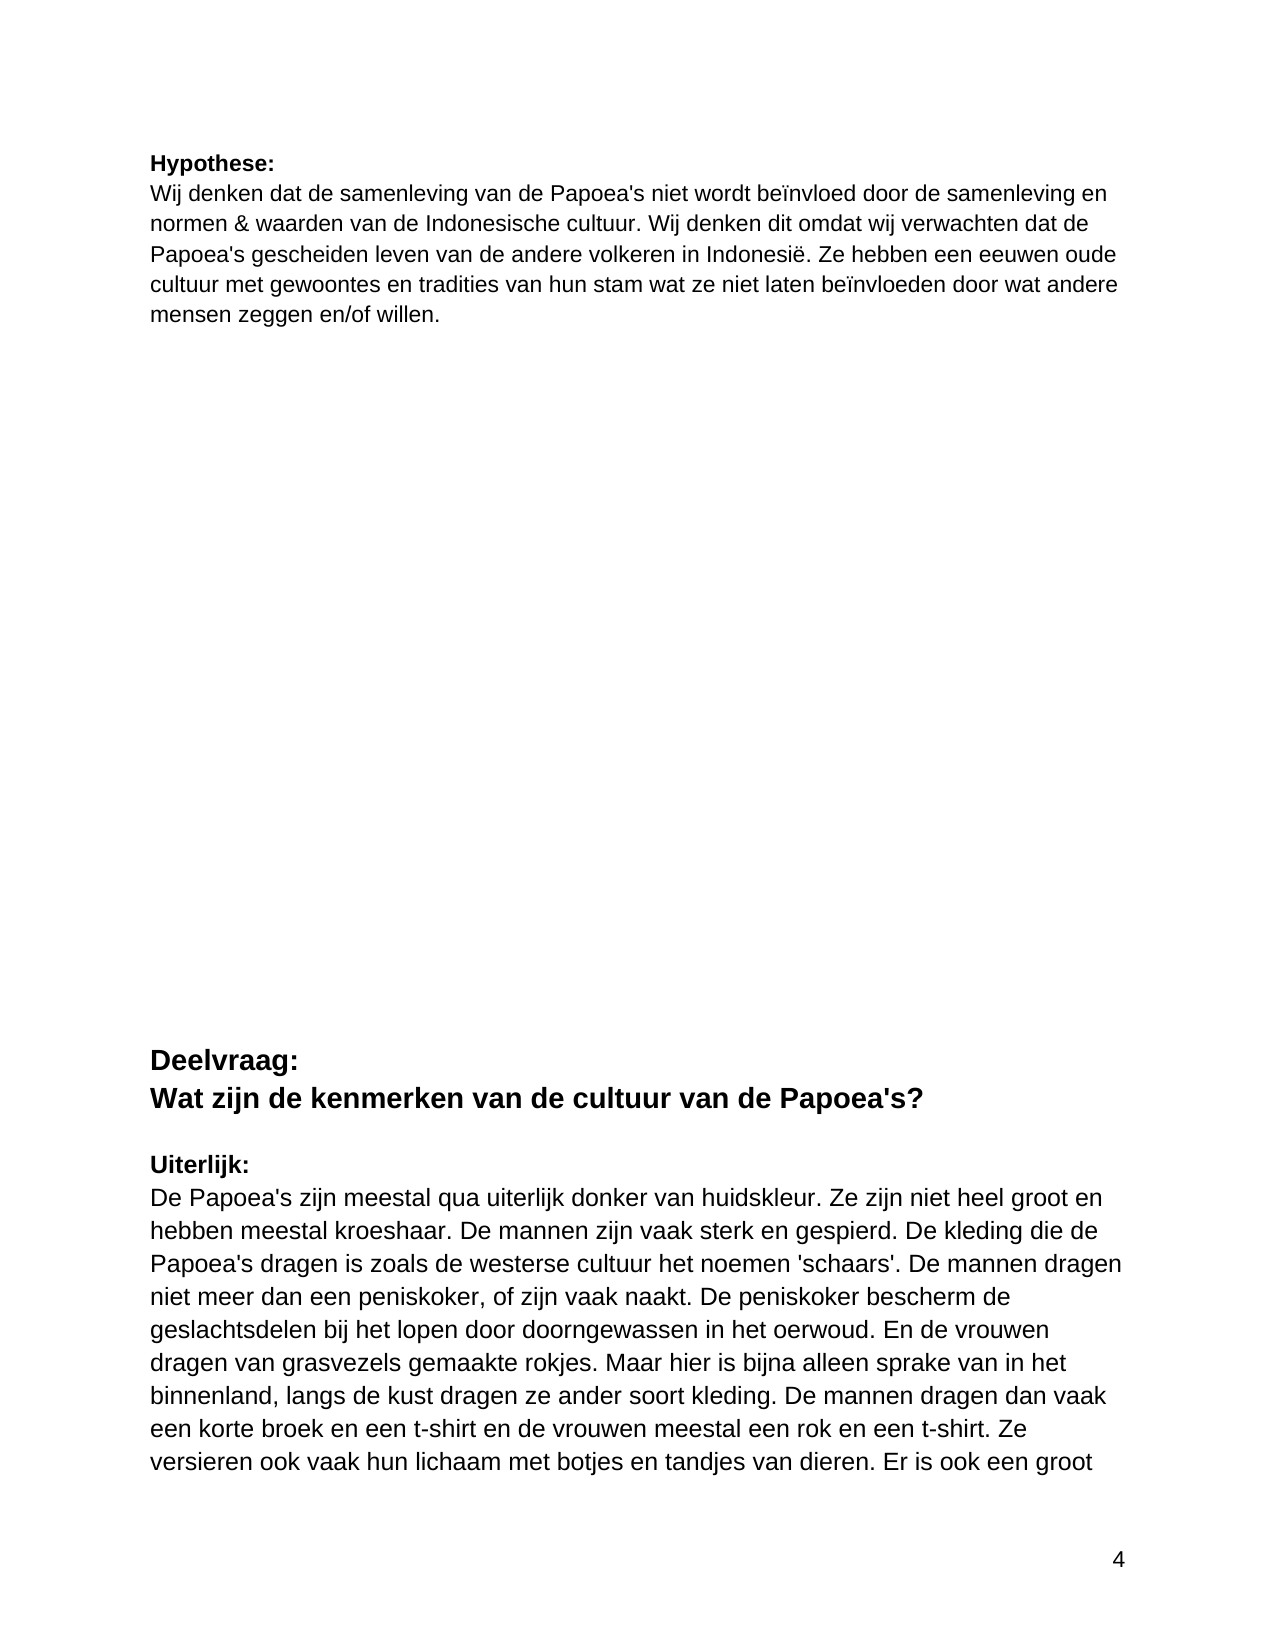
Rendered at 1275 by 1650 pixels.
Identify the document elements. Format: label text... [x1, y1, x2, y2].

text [150, 1183, 1125, 1476]
text Deelvraag: [150, 1043, 1125, 1076]
text Wat zijn de kenmerken van de cultuur van de Papoea's? [150, 1081, 1125, 1115]
text Uiterlijk: [150, 1150, 1125, 1179]
text Wij denken dat de samenleving van de Papoea's niet wordt beïnvloed door de samenleving en normen & waarden van de Indonesische cultuur. Wij denken dit omdat wij verwachten dat de Papoea's gescheiden leven van de andere volkeren in Indonesië. Ze hebben een eeuwen oude cultuur met gewoontes en tradities van hun stam wat ze niet laten beïnvloeden door wat andere mensen zeggen en/of willen. [150, 180, 1125, 327]
text Hypothese: [150, 150, 1125, 176]
